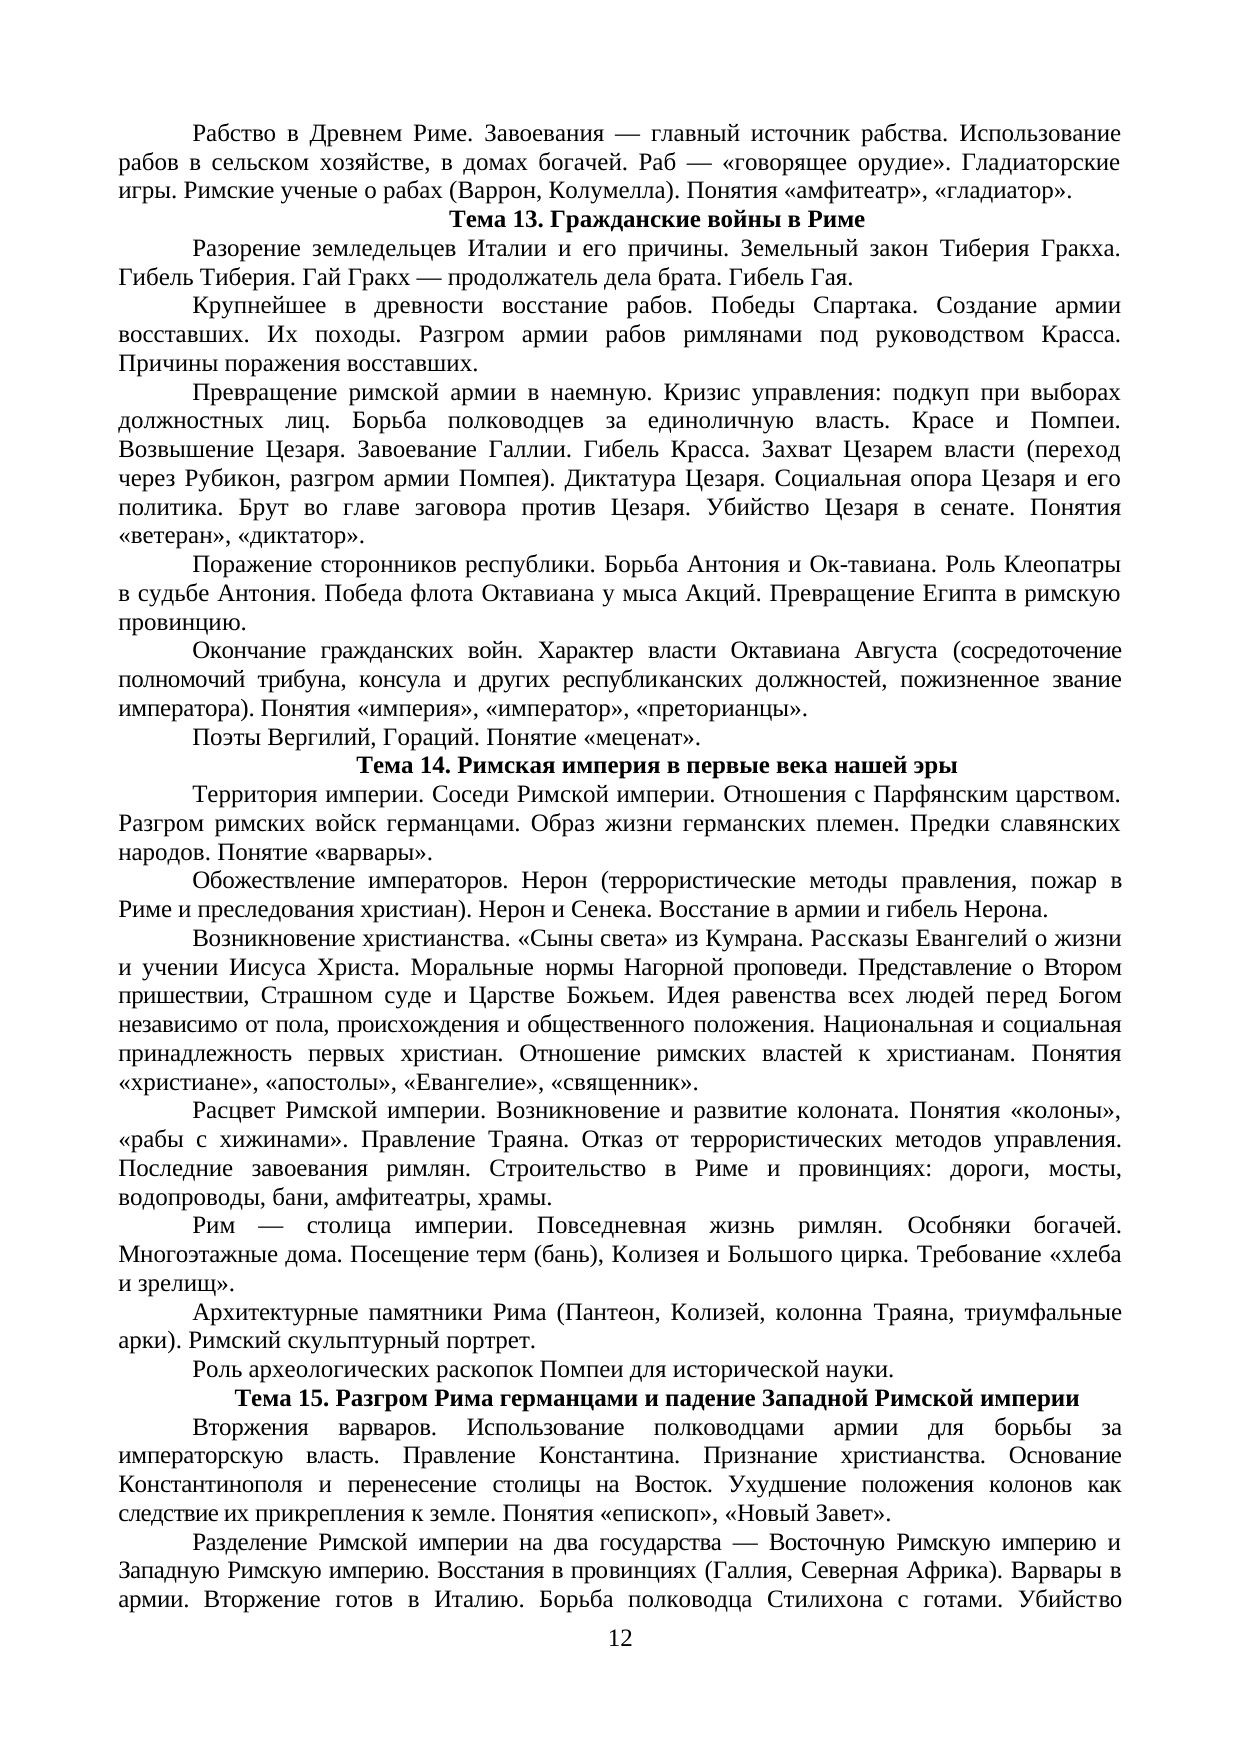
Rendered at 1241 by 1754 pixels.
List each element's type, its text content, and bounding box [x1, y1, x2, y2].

text Рим — столица империи. Повседневная жизнь римлян. Особняки богачей. Многоэтажные дома. Посещение терм (бань), Колизея и Большого цирка. Требование «хлеба и зрелищ». [118, 1211, 1122, 1297]
text Тема 13. Гражданские войны в Риме [118, 204, 1122, 233]
text Архитектурные памятники Рима (Пантеон, Колизей, колонна Траяна, триумфальные арки). Римский скульптурный портрет. [118, 1297, 1122, 1354]
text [118, 1527, 1122, 1613]
text Обожествление императоров. Нерон (террористические методы правления, пожар в Риме и преследования христиан). Нерон и Сенека. Восстание в армии и гибель Нерона. [118, 866, 1122, 923]
text Расцвет Римской империи. Возникновение и развитие колоната. Понятия «колоны», «рабы с хижинами». Правление Траяна. Отказ от террористических методов управления. Последние завоевания римлян. Строительство в Риме и провинциях: дороги, мосты, водопроводы, бани, амфитеатры, храмы. [118, 1096, 1122, 1211]
text Роль археологических раскопок Помпеи для исторической науки. [118, 1354, 1122, 1383]
text Территория империи. Соседи Римской империи. Отношения с Парфянским царством. Разгром римских войск германцами. Образ жизни германских племен. Предки славянских народов. Понятие «варвары». [118, 779, 1122, 866]
text Крупнейшее в древности восстание рабов. Победы Спартака. Создание армии восставших. Их походы. Разгром армии рабов римлянами под руководством Красса. Причины поражения восставших. [118, 291, 1122, 377]
text Превращение римской армии в наемную. Кризис управления: подкуп при выборах должностных лиц. Борьба полководцев за единоличную власть. Красе и Помпеи. Возвышение Цезаря. Завоевание Галлии. Гибель Красса. Захват Цезарем власти (переход через Рубикон, разгром армии Помпея). Диктатура Цезаря. Социальная опора Цезаря и его политика. Брут во главе заговора против Цезаря. Убийство Цезаря в сенате. Понятия «ветеран», «диктатор». [118, 377, 1122, 549]
text Тема 14. Римская империя в первые века нашей эры [118, 751, 1122, 779]
text Поражение сторонников республики. Борьба Антония и Ок-тавиана. Роль Клеопатры в судьбе Антония. Победа флота Октавиана у мыса Акций. Превращение Египта в римскую провинцию. [118, 549, 1122, 636]
text Окончание гражданских войн. Характер власти Октавиана Августа (сосредоточение полномочий трибуна, консула и других республиканских должностей, пожизненное звание императора). Понятия «империя», «император», «преторианцы». [118, 636, 1122, 722]
text Рабство в Древнем Риме. Завоевания — главный источник рабства. Использование рабов в сельском хозяйстве, в домах богачей. Раб — «говорящее орудие». Гладиаторские игры. Римские ученые о рабах (Варрон, Колумелла). Понятия «амфитеатр», «гладиатор». [118, 118, 1122, 204]
text Тема 15. Разгром Рима германцами и падение Западной Римской империи [118, 1383, 1122, 1412]
text Поэты Вергилий, Гораций. Понятие «меценат». [118, 722, 1122, 751]
text Разорение земледельцев Италии и его причины. Земельный закон Тиберия Гракха. Гибель Тиберия. Гай Гракх — продолжатель дела брата. Гибель Гая. [118, 233, 1122, 291]
text Вторжения варваров. Использование полководцами армии для борьбы за императорскую власть. Правление Константина. Признание христианства. Основание Константинополя и перенесение столицы на Восток. Ухудшение положения колонов как следствие их прикрепления к земле. Понятия «епископ», «Новый Завет». [118, 1412, 1122, 1527]
text Возникновение христианства. «Сыны света» из Кумрана. Рассказы Евангелий о жизни и учении Иисуса Христа. Моральные нормы Нагорной проповеди. Представление о Втором пришествии, Страшном суде и Царстве Божьем. Идея равенства всех людей перед Богом независимо от пола, происхождения и общественного положения. Национальная и социальная принадлежность первых христиан. Отношение римских властей к христианам. Понятия «христиане», «апостолы», «Евангелие», «священник». [118, 923, 1122, 1096]
